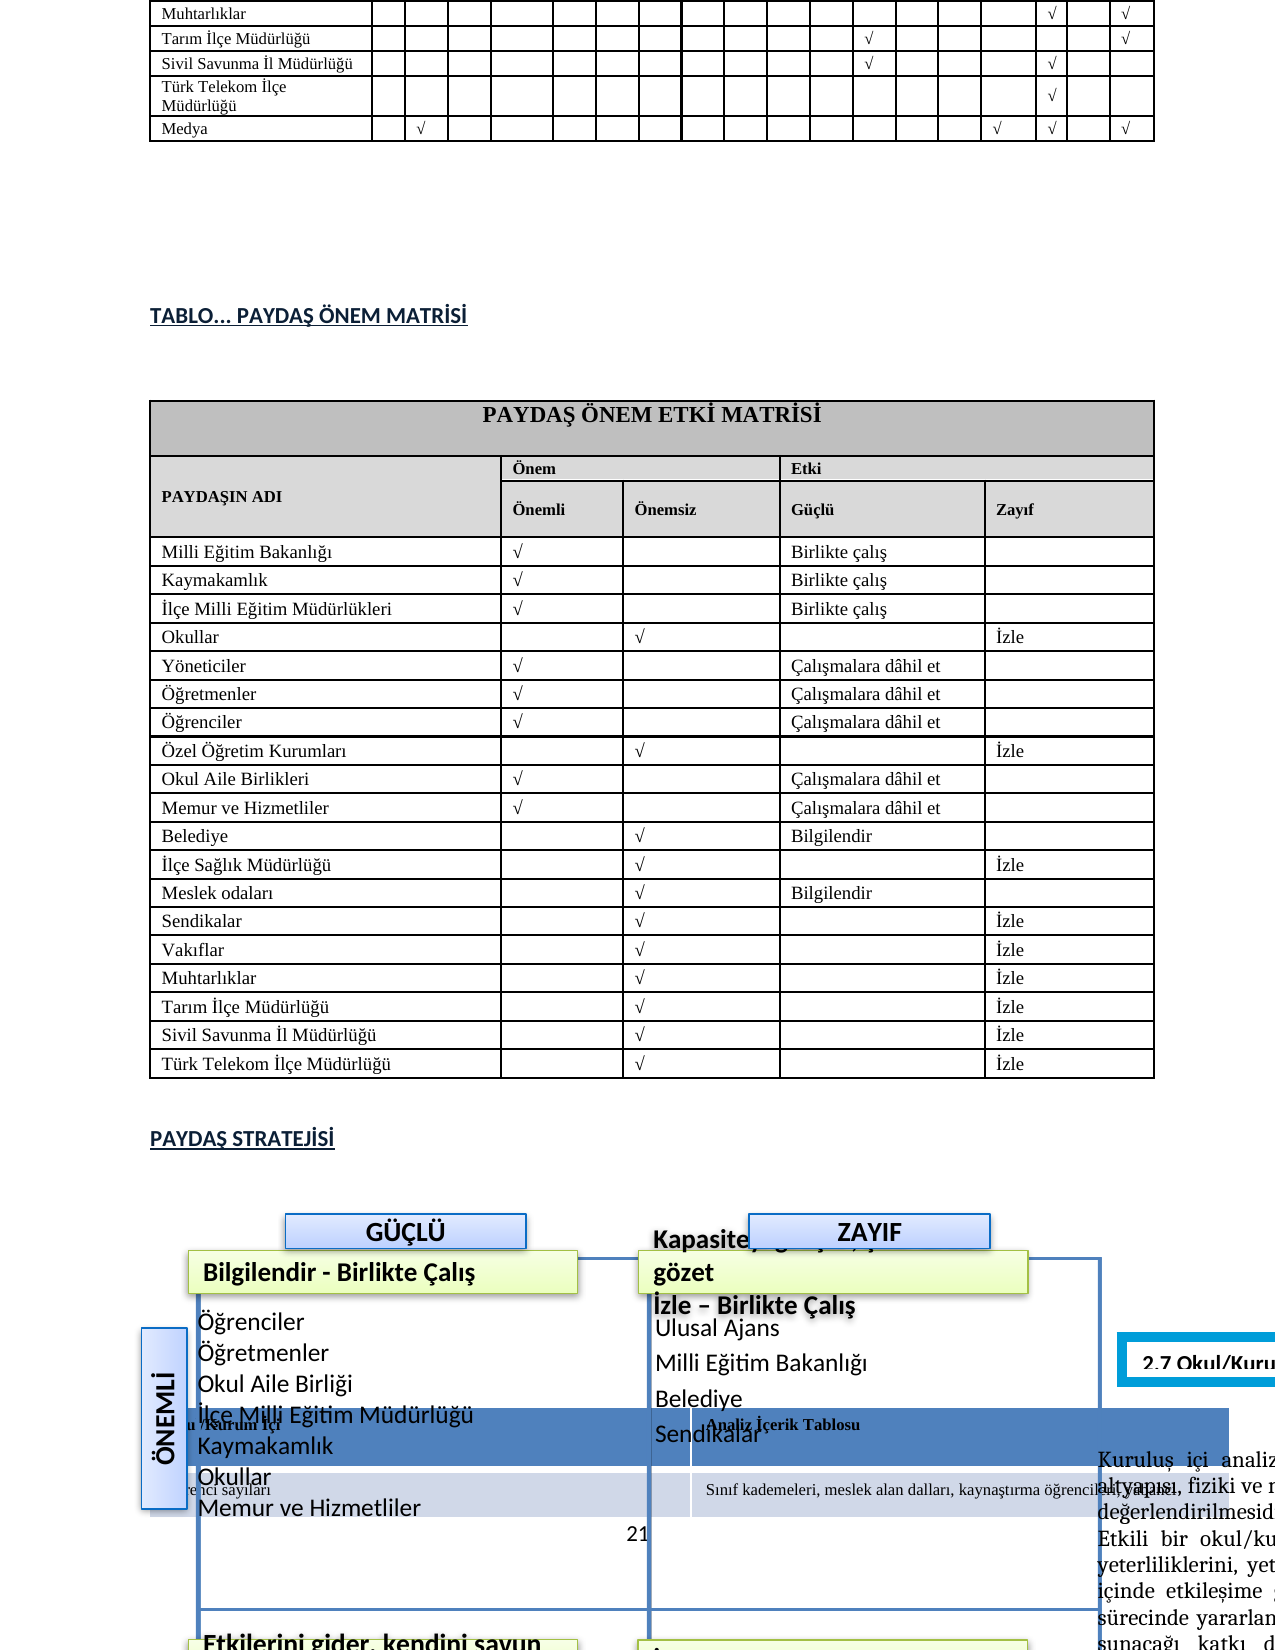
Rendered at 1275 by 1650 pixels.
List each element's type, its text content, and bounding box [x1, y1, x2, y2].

table_cell [781, 965, 984, 991]
table_cell [492, 77, 552, 115]
table_cell İzle [986, 993, 1153, 1020]
table_cell İzle [986, 1022, 1153, 1048]
table_cell İzle [986, 738, 1153, 764]
table_cell Kaymakamlık [151, 567, 500, 593]
table_cell [982, 52, 1035, 74]
table_cell [781, 1022, 984, 1048]
table_cell √ [982, 117, 1035, 140]
table_cell √ [502, 595, 622, 622]
table_cell [554, 117, 595, 140]
table_cell √ [624, 738, 779, 764]
table_cell Tarım İlçe Müdürlüğü [151, 27, 371, 50]
table_cell [1037, 27, 1066, 50]
table_cell [854, 117, 895, 140]
table_cell [986, 538, 1153, 565]
table_cell [624, 652, 779, 678]
table_cell Memur ve Hizmetliler [151, 794, 500, 821]
table_cell İzle [986, 965, 1153, 991]
table_cell [640, 2, 680, 25]
table_cell İzle [986, 1050, 1153, 1077]
table_cell [373, 52, 404, 74]
table_cell √ [854, 27, 895, 50]
table_cell [982, 2, 1035, 25]
table_cell [492, 27, 552, 50]
table_cell [1068, 52, 1109, 74]
table_cell [683, 52, 723, 74]
table_cell √ [1111, 27, 1153, 50]
picture [1104, 1453, 1109, 1464]
table_cell [781, 851, 984, 877]
table_cell Medya [151, 117, 371, 140]
table_cell Sivil Savunma İl Müdürlüğü [151, 52, 371, 74]
table_cell Bilgilendir [781, 823, 984, 849]
table_cell Türk Telekom İlçe Müdürlüğü [151, 1050, 500, 1077]
table_cell [986, 766, 1153, 792]
table_cell [640, 117, 680, 140]
table_cell [939, 77, 980, 115]
table_cell [1068, 2, 1109, 25]
table_cell Muhtarlıklar [151, 2, 371, 25]
table_cell [624, 766, 779, 792]
table_cell [939, 117, 980, 140]
table_cell Zayıf [986, 482, 1153, 536]
table_cell Çalışmalara dâhil et [781, 766, 984, 792]
table_cell [502, 851, 622, 877]
table_cell [1111, 52, 1153, 74]
table_cell [373, 77, 404, 115]
table_cell [897, 117, 937, 140]
table_cell [683, 117, 723, 140]
table_cell İlçe Sağlık Müdürlüğü [151, 851, 500, 877]
table_cell [373, 117, 404, 140]
table_cell √ [624, 993, 779, 1020]
table_cell [640, 77, 680, 115]
table_cell İlçe Milli Eğitim Müdürlükleri [151, 595, 500, 622]
table_cell √ [502, 538, 622, 565]
table_cell [624, 681, 779, 707]
table_cell Türk Telekom İlçe Müdürlüğü [151, 77, 371, 115]
table_cell Öğrenciler [151, 709, 500, 735]
table_cell [939, 2, 980, 25]
table_cell [854, 2, 895, 25]
table_cell √ [1037, 117, 1066, 140]
table_cell Öğretmenler [151, 681, 500, 707]
table_cell √ [624, 908, 779, 934]
table_cell [1068, 27, 1109, 50]
table_cell √ [502, 766, 622, 792]
table_cell Belediye [151, 823, 500, 849]
table_cell √ [1037, 2, 1066, 25]
table_cell Özel Öğretim Kurumları [151, 738, 500, 764]
table_cell [781, 738, 984, 764]
table_cell [811, 77, 852, 115]
table_cell [982, 27, 1035, 50]
table_cell [683, 27, 723, 50]
table_cell [986, 567, 1153, 593]
table_cell İzle [986, 936, 1153, 963]
table_cell [597, 2, 638, 25]
table_cell √ [1037, 77, 1066, 115]
table_cell Güçlü [781, 482, 984, 536]
table_cell [502, 1022, 622, 1048]
table_cell [683, 77, 723, 115]
table_cell [624, 567, 779, 593]
table_cell [768, 27, 809, 50]
table_cell [406, 52, 447, 74]
table_cell [449, 2, 490, 25]
table_cell [939, 27, 980, 50]
table_cell [982, 77, 1035, 115]
table_cell [725, 52, 766, 74]
table_cell [502, 965, 622, 991]
table_cell √ [1037, 52, 1066, 74]
table_cell [897, 77, 937, 115]
table_cell [768, 117, 809, 140]
table_cell [1068, 77, 1109, 115]
table_cell [406, 2, 447, 25]
table_cell [502, 880, 622, 906]
table_cell [502, 993, 622, 1020]
table_cell √ [624, 1050, 779, 1077]
table_cell √ [502, 709, 622, 735]
table_cell √ [624, 1022, 779, 1048]
table_cell [502, 1050, 622, 1077]
table_cell [492, 117, 552, 140]
table_cell [811, 117, 852, 140]
table_cell [781, 908, 984, 934]
table_cell [492, 2, 552, 25]
table_cell Yöneticiler [151, 652, 500, 678]
table_cell [502, 908, 622, 934]
table_cell İzle [986, 851, 1153, 877]
table_cell [1111, 77, 1153, 115]
table_cell Okullar [151, 624, 500, 650]
table_cell √ [502, 567, 622, 593]
table_cell [725, 77, 766, 115]
table_cell İzle [986, 908, 1153, 934]
table_cell Milli Eğitim Bakanlığı [151, 538, 500, 565]
table_cell Bilgilendir [781, 880, 984, 906]
table_cell [986, 709, 1153, 735]
table_cell [640, 27, 680, 50]
table_cell [554, 27, 595, 50]
table_cell [406, 27, 447, 50]
table_cell Çalışmalara dâhil et [781, 652, 984, 678]
table_cell [554, 52, 595, 74]
table_cell √ [624, 624, 779, 650]
table_cell [640, 52, 680, 74]
table_cell [449, 77, 490, 115]
table_cell [683, 2, 723, 25]
table_cell [502, 624, 622, 650]
table_cell Çalışmalara dâhil et [781, 681, 984, 707]
table_cell [781, 993, 984, 1020]
table_cell [597, 27, 638, 50]
table_cell [854, 77, 895, 115]
table_cell Sendikalar [151, 908, 500, 934]
table_cell [1068, 117, 1109, 140]
table_cell √ [624, 851, 779, 877]
table_cell [768, 77, 809, 115]
table_cell [781, 624, 984, 650]
table_cell √ [1111, 2, 1153, 25]
table_cell [554, 2, 595, 25]
table_cell [449, 27, 490, 50]
table_cell [897, 27, 937, 50]
table_cell [897, 2, 937, 25]
table_cell [725, 117, 766, 140]
table_cell Çalışmalara dâhil et [781, 709, 984, 735]
table_cell Birlikte çalış [781, 595, 984, 622]
table_cell Vakıflar [151, 936, 500, 963]
table_header PAYDAŞ ÖNEM ETKİ MATRİSİ [151, 402, 1153, 455]
table_cell [986, 794, 1153, 821]
table_cell √ [406, 117, 447, 140]
table_cell Birlikte çalış [781, 567, 984, 593]
table_cell [373, 27, 404, 50]
table_cell √ [502, 652, 622, 678]
table_cell [768, 52, 809, 74]
table_cell [986, 880, 1153, 906]
table_cell √ [502, 681, 622, 707]
table_cell √ [502, 794, 622, 821]
table_cell Çalışmalara dâhil et [781, 794, 984, 821]
table_cell [597, 52, 638, 74]
table_cell PAYDAŞIN ADI [151, 457, 500, 536]
table_header Analiz İçerik Tablosu [1109, 1408, 1229, 1466]
table_cell İzle [986, 624, 1153, 650]
table_cell √ [624, 965, 779, 991]
table_cell [406, 77, 447, 115]
table_cell [939, 52, 980, 74]
text PAYDAŞ STRATEJİSİ [150, 1124, 1125, 1152]
table_cell √ [1111, 117, 1153, 140]
table_cell √ [624, 880, 779, 906]
table_cell [502, 936, 622, 963]
table_cell [449, 117, 490, 140]
table_cell [986, 823, 1153, 849]
table_cell [897, 52, 937, 74]
picture [187, 1250, 1109, 1650]
table_cell [449, 52, 490, 74]
table_cell [986, 595, 1153, 622]
table_cell [768, 2, 809, 25]
table_cell [624, 709, 779, 735]
table_cell Okul Aile Birlikleri [151, 766, 500, 792]
table_cell [597, 117, 638, 140]
table_cell [624, 595, 779, 622]
table_cell [986, 681, 1153, 707]
table_cell [624, 538, 779, 565]
table_cell Önemsiz [624, 482, 779, 536]
table_cell [986, 652, 1153, 678]
table_cell [781, 936, 984, 963]
table_cell [811, 27, 852, 50]
table_cell [725, 2, 766, 25]
table_cell [725, 27, 766, 50]
table_cell Önemli [502, 482, 622, 536]
text TABLO... PAYDAŞ ÖNEM MATRİSİ [150, 301, 1125, 329]
table_cell Tarım İlçe Müdürlüğü [151, 993, 500, 1020]
table_cell [492, 52, 552, 74]
table_cell [781, 1050, 984, 1077]
table_cell Muhtarlıklar [151, 965, 500, 991]
table_cell Sivil Savunma İl Müdürlüğü [151, 1022, 500, 1048]
table_cell [502, 738, 622, 764]
table_cell [502, 823, 622, 849]
table_cell [554, 77, 595, 115]
table_cell Birlikte çalış [781, 538, 984, 565]
table_cell Etki [781, 457, 1153, 479]
table_cell [597, 77, 638, 115]
table_cell [811, 2, 852, 25]
table_cell √ [854, 52, 895, 74]
table_cell Önem [502, 457, 779, 479]
table_cell Meslek odaları [151, 880, 500, 906]
table_cell √ [624, 823, 779, 849]
table_cell [373, 2, 404, 25]
table_cell √ [624, 936, 779, 963]
table_cell [811, 52, 852, 74]
table_cell [624, 794, 779, 821]
